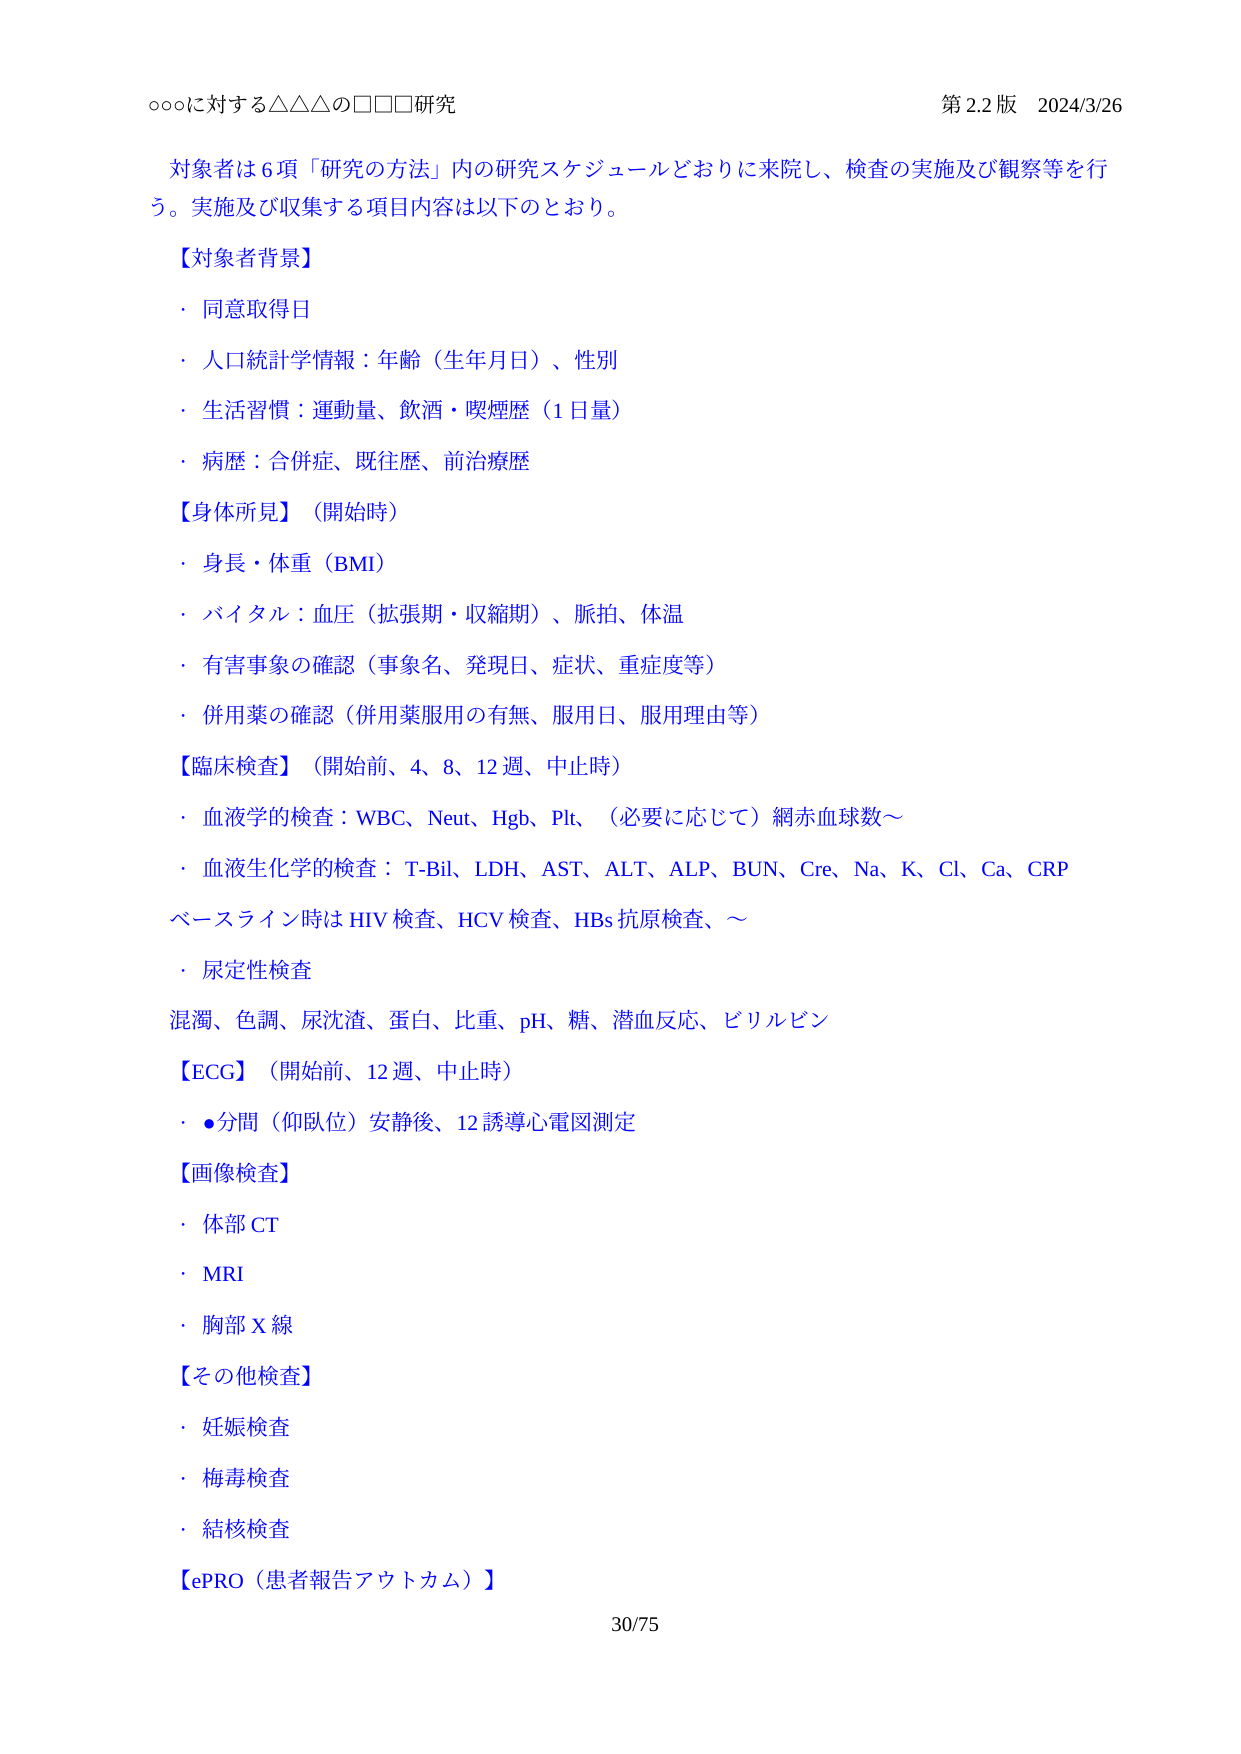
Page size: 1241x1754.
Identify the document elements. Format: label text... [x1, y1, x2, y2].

list 病歴：合併症、既往歴、前治療歴 [180, 441, 1122, 479]
text 【ECG】（開始前、12週、中止時） [148, 1051, 1122, 1089]
text 【その他検査】 [148, 1356, 1122, 1394]
list 血液生化学的検査： T-Bil、LDH、AST、ALT、ALP、BUN、Cre、Na、K、Cl、Ca、CRP [180, 848, 1122, 886]
text 対象者は6項「研究の方法」内の研究スケジュールどおりに来院し、検査の実施及び観察等を行う。実施及び収集する項目内容は以下のとおり。 [148, 149, 1122, 225]
text ベースライン時はHIV検査、HCV検査、HBs抗原検査、～ [148, 899, 1122, 937]
list 尿定性検査 [180, 949, 1122, 988]
list 体部CT [180, 1204, 1122, 1242]
list 身長・体重（BMI） [180, 543, 1122, 581]
list バイタル：血圧（拡張期・収縮期）、脈拍、体温 [180, 594, 1122, 632]
text 【ePRO（患者報告アウトカム）】 [148, 1559, 1122, 1598]
list 併用薬の確認（併用薬服用の有無、服用日、服用理由等） [180, 695, 1122, 734]
list 有害事象の確認（事象名、発現日、症状、重症度等） [180, 644, 1122, 683]
list 生活習慣：運動量、飲酒・喫煙歴（1日量） [180, 390, 1122, 429]
list 同意取得日 [180, 289, 1122, 327]
list ●分間（仰臥位）安静後、12誘導心電図測定 [180, 1102, 1122, 1140]
list 結核検査 [180, 1509, 1122, 1547]
text 【臨床検査】（開始前、4、8、12週、中止時） [148, 746, 1122, 784]
list 胸部X線 [180, 1305, 1122, 1344]
list MRI [180, 1254, 1122, 1293]
text 混濁、色調、尿沈渣、蛋白、比重、pH、糖、潜血反応、ビリルビン [148, 1000, 1122, 1039]
text 【身体所見】（開始時） [148, 492, 1122, 530]
text 【画像検査】 [148, 1153, 1122, 1191]
list 梅毒検査 [180, 1458, 1122, 1496]
text 【対象者背景】 [148, 238, 1122, 276]
list 妊娠検査 [180, 1407, 1122, 1445]
list 人口統計学情報：年齢（生年月日）、性別 [180, 339, 1122, 378]
list 血液学的検査：WBC、Neut、Hgb、Plt、（必要に応じて）網赤血球数～ [180, 797, 1122, 835]
